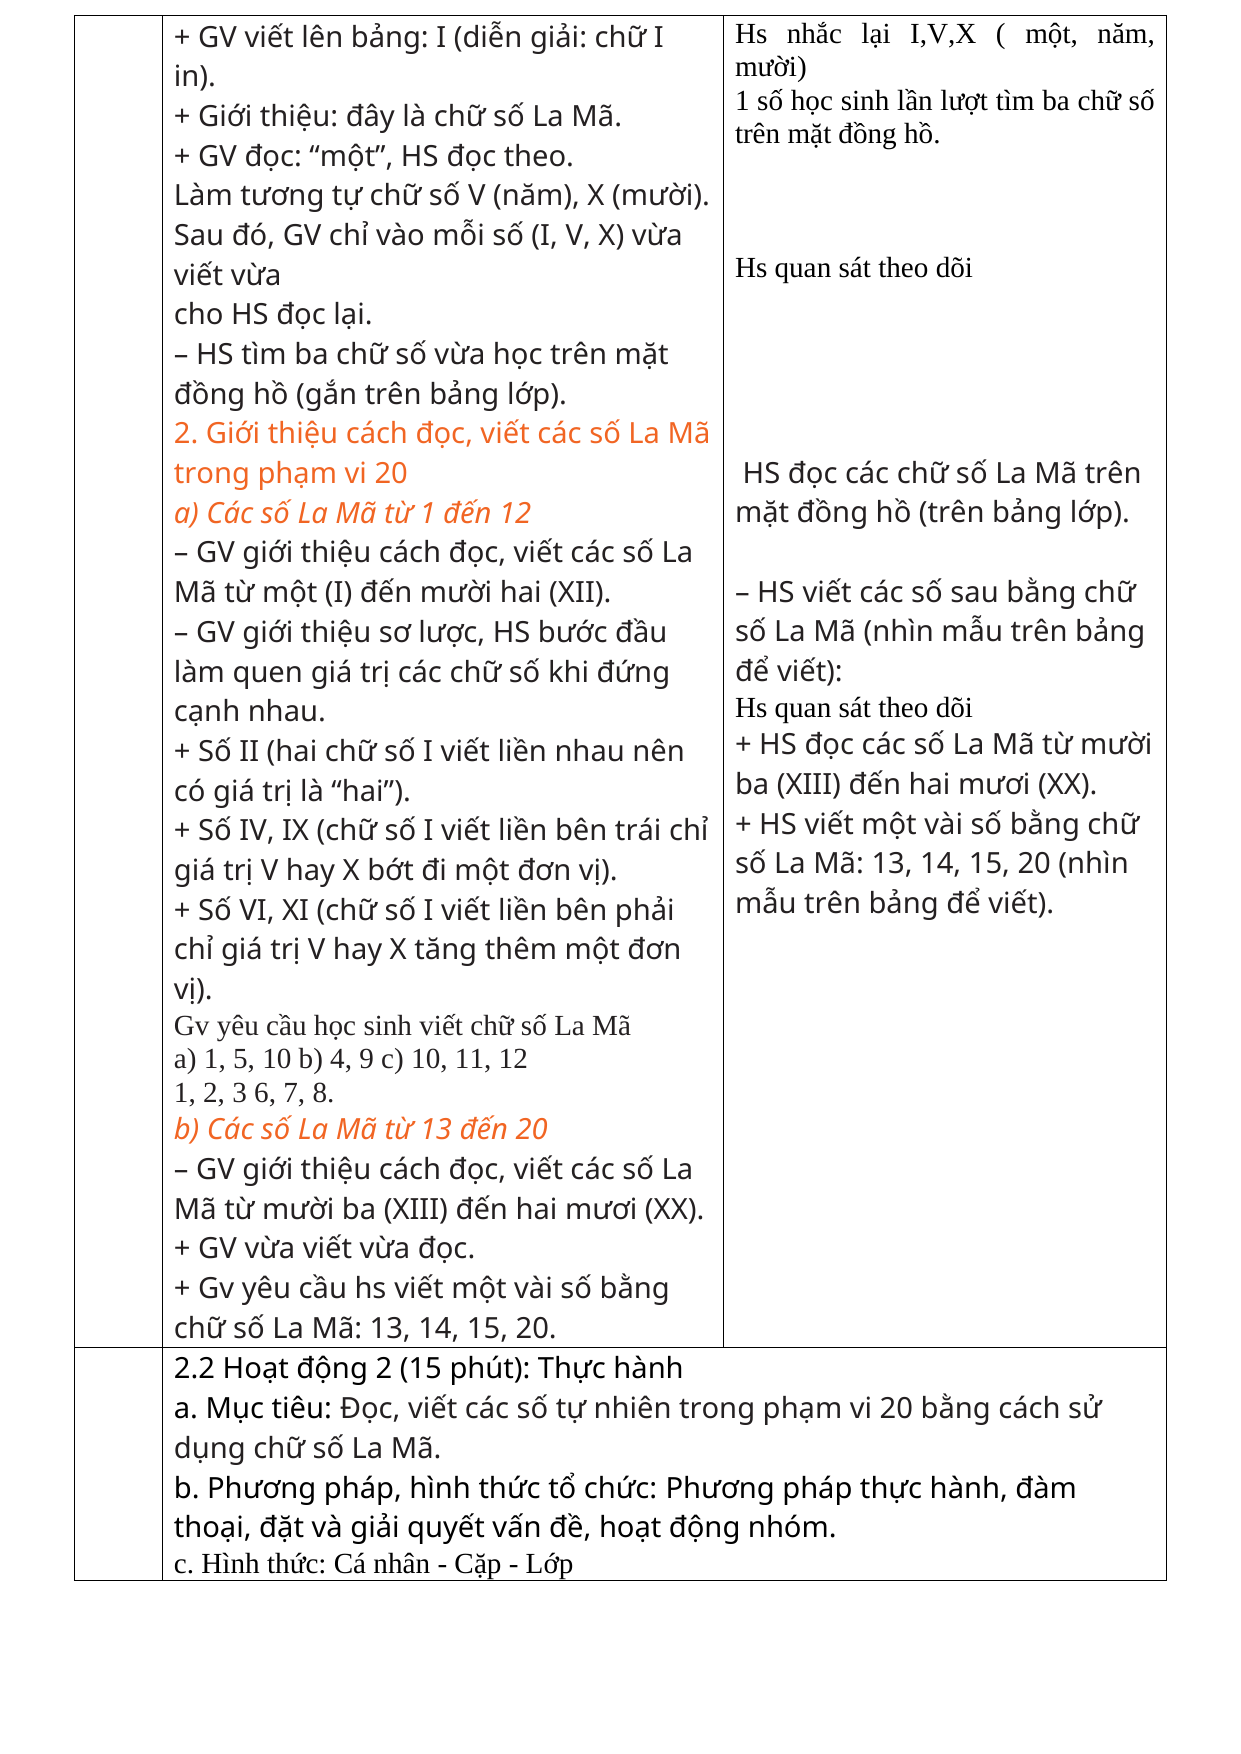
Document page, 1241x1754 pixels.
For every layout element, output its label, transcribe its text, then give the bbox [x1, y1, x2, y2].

table_cell 2.2 Hoạt động 2 (15 phút): Thực hành a. Mục tiêu: Đọc, viết các số tự nhiên trong phạm vi 20 bằng cách sử dụng chữ số La Mã. b. Phương pháp, hình thức tổ chức: Phương pháp thực hành, đàm thoại, đặt và giải quyết vấn đề, hoạt động nhóm. c. Hình thức: Cá nhân - Cặp - Lớp [163, 1348, 1166, 1580]
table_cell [163, 16, 723, 1347]
table_cell [75, 1348, 162, 1580]
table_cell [724, 16, 1166, 1347]
table_cell [75, 16, 162, 1347]
